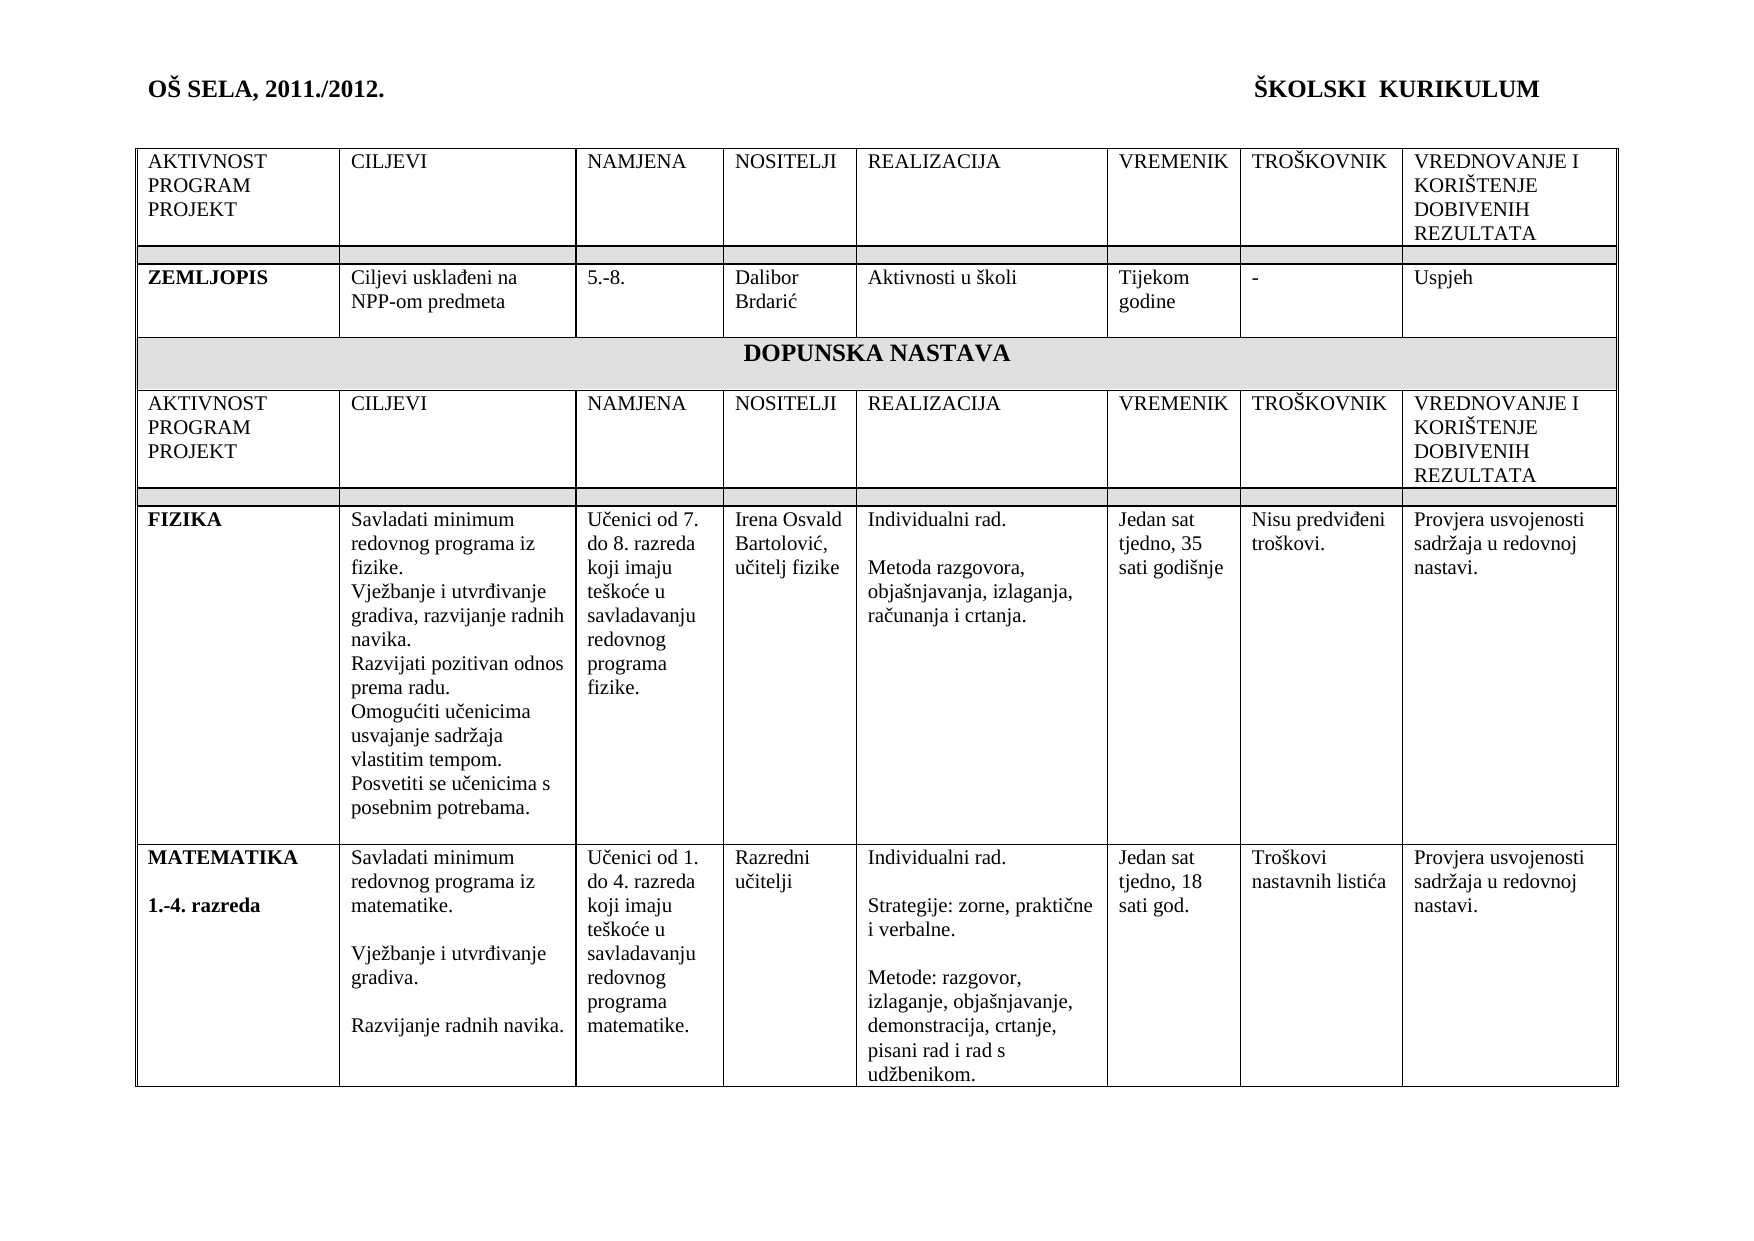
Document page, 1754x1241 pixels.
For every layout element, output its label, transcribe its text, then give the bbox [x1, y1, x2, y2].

table_cell Savladati minimum redovnog programa iz matematike. Vježbanje i utvrđivanje gradiva. Razvijanje radnih navika. [340, 845, 575, 1086]
table_cell Aktivnosti u školi [857, 265, 1107, 337]
table_cell [1403, 247, 1616, 263]
table_cell [1241, 489, 1402, 505]
table_cell NAMJENA [577, 391, 723, 487]
table_cell VREMENIK [1108, 149, 1240, 245]
table_cell MATEMATIKA 1.-4. razreda [138, 845, 339, 1086]
table_cell REALIZACIJA [857, 149, 1107, 245]
table_cell [577, 489, 723, 505]
table_cell FIZIKA [138, 507, 339, 843]
table_cell [340, 489, 575, 505]
table_cell Učenici od 7. do 8. razreda koji imaju teškoće u savladavanju redovnog programa fizike. [577, 507, 723, 843]
table_cell REALIZACIJA [857, 391, 1107, 487]
table_cell Tijekom godine [1108, 265, 1240, 337]
table_cell Irena Osvald Bartolović, učitelj fizike [724, 507, 856, 843]
table_cell [138, 489, 339, 505]
table_cell [577, 247, 723, 263]
table_cell [1108, 489, 1240, 505]
table_cell Dalibor Brdarić [724, 265, 856, 337]
table_cell TROŠKOVNIK [1241, 391, 1402, 487]
table_cell AKTIVNOST PROGRAM PROJEKT [138, 149, 339, 245]
table_cell CILJEVI [340, 391, 575, 487]
table_cell Nisu predviđeni troškovi. [1241, 507, 1402, 843]
table_cell [1403, 489, 1616, 505]
table_cell [340, 247, 575, 263]
table_cell DOPUNSKA NASTAVA [138, 338, 1616, 389]
table_cell [857, 247, 1107, 263]
table_cell Individualni rad. Strategije: zorne, praktične i verbalne. Metode: razgovor, izlaganje, objašnjavanje, demonstracija, crtanje, pisani rad i rad s udžbenikom. [857, 845, 1107, 1086]
table_cell [724, 247, 856, 263]
table_cell - [1241, 265, 1402, 337]
table_cell VREDNOVANJE I KORIŠTENJE DOBIVENIH REZULTATA [1403, 391, 1616, 487]
table_cell Savladati minimum redovnog programa iz fizike. Vježbanje i utvrđivanje gradiva, razvijanje radnih navika. Razvijati pozitivan odnos prema radu. Omogućiti učenicima usvajanje sadržaja vlastitim tempom. Posvetiti se učenicima s posebnim potrebama. [340, 507, 575, 843]
table_cell Ciljevi usklađeni na NPP-om predmeta [340, 265, 575, 337]
table_cell Jedan sat tjedno, 35 sati godišnje [1108, 507, 1240, 843]
table_cell Provjera usvojenosti sadržaja u redovnoj nastavi. [1403, 845, 1616, 1086]
table_cell Jedan sat tjedno, 18 sati god. [1108, 845, 1240, 1086]
table_cell Uspjeh [1403, 265, 1616, 337]
table_cell Razredni učitelji [724, 845, 856, 1086]
table_cell [724, 489, 856, 505]
table_cell [1241, 247, 1402, 263]
table_cell [138, 247, 339, 263]
table_cell 5.-8. [577, 265, 723, 337]
table_cell TROŠKOVNIK [1241, 149, 1402, 245]
table_cell CILJEVI [340, 149, 575, 245]
table_cell VREDNOVANJE I KORIŠTENJE DOBIVENIH REZULTATA [1403, 149, 1616, 245]
table_cell NAMJENA [577, 149, 723, 245]
table_cell Troškovi nastavnih listića [1241, 845, 1402, 1086]
table_cell Individualni rad. Metoda razgovora, objašnjavanja, izlaganja, računanja i crtanja. [857, 507, 1107, 843]
table_cell VREMENIK [1108, 391, 1240, 487]
table_cell NOSITELJI [724, 391, 856, 487]
table_cell [857, 489, 1107, 505]
table_cell NOSITELJI [724, 149, 856, 245]
table_cell Provjera usvojenosti sadržaja u redovnoj nastavi. [1403, 507, 1616, 843]
table_cell AKTIVNOST PROGRAM PROJEKT [138, 391, 339, 487]
table_cell [1108, 247, 1240, 263]
table_cell Učenici od 1. do 4. razreda koji imaju teškoće u savladavanju redovnog programa matematike. [577, 845, 723, 1086]
table_cell ZEMLJOPIS [138, 265, 339, 337]
